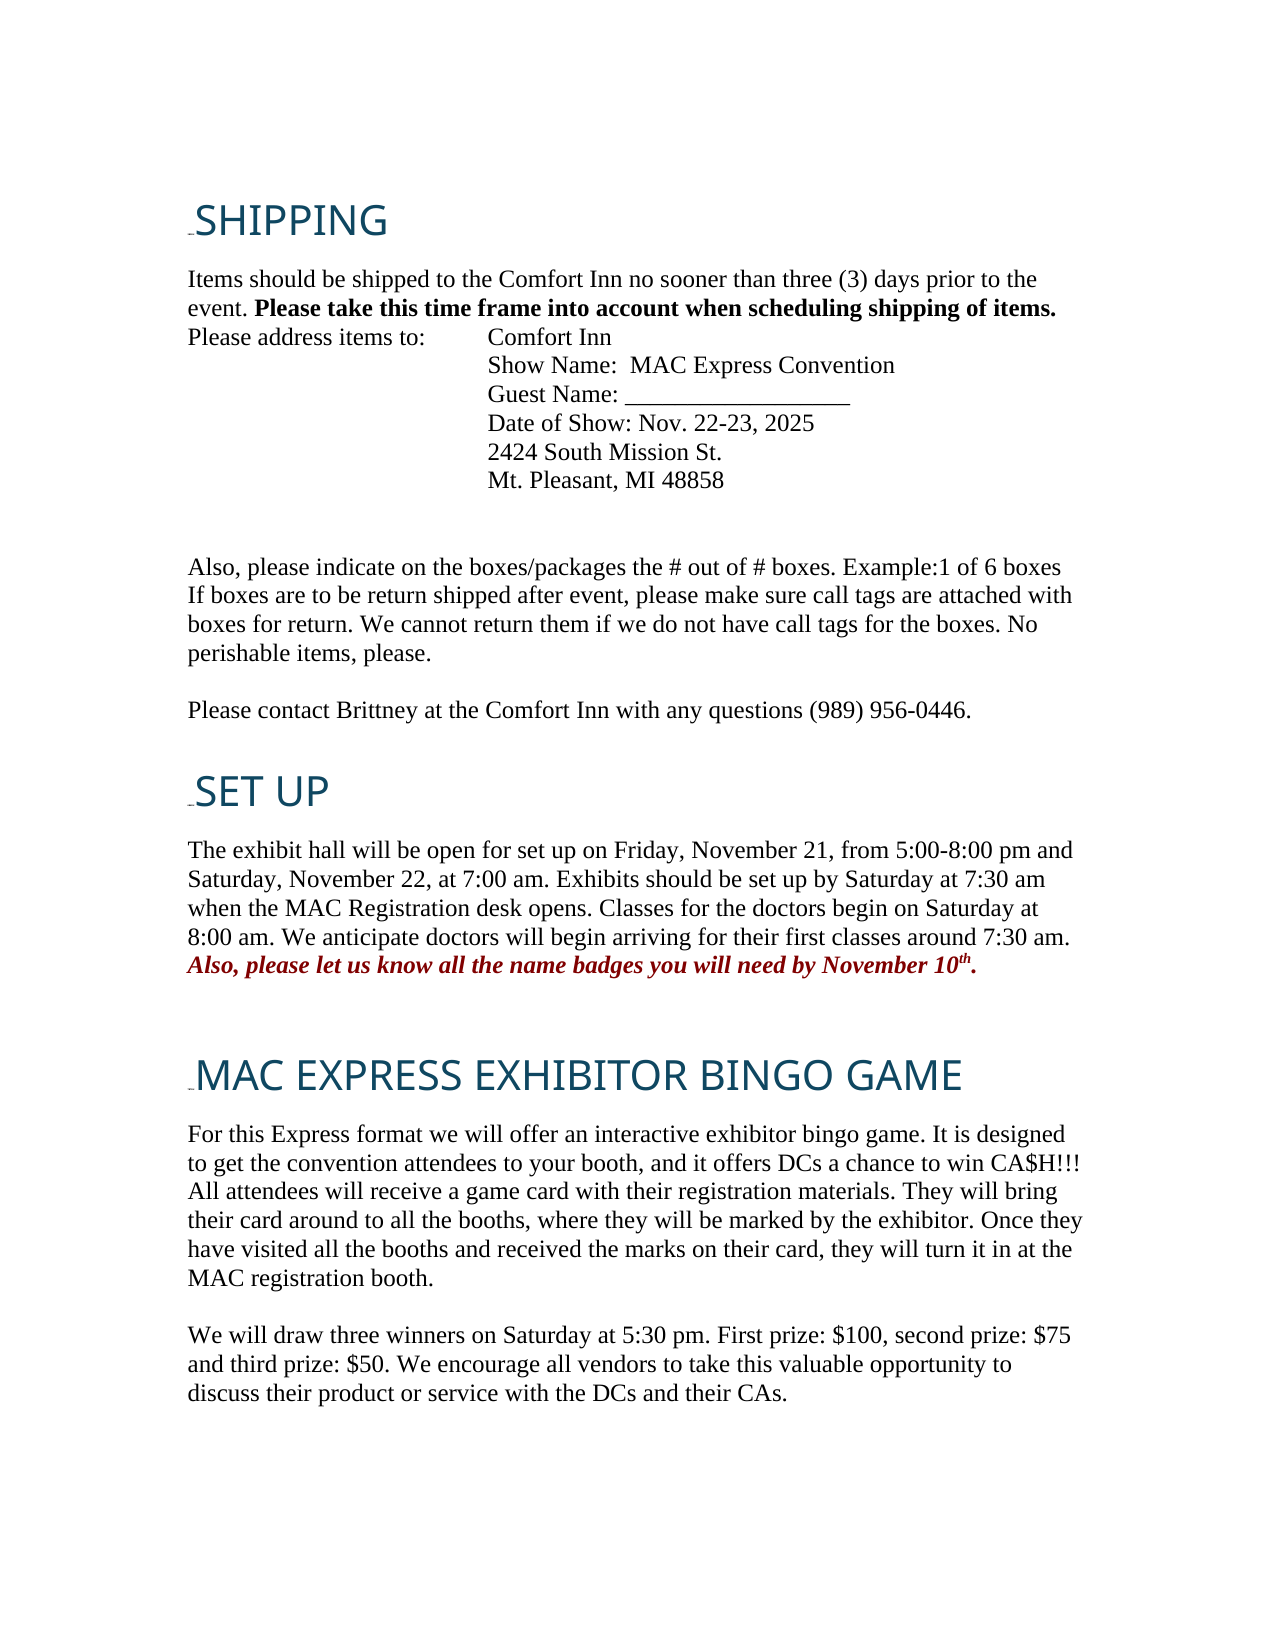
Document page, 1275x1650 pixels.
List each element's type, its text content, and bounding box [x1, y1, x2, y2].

text Also, please let us know all the name badges you will need by November 10th. [187, 950, 1087, 979]
text Please contact Brittney at the Comfort Inn with any questions (989) 956-0446. [187, 696, 1087, 724]
text The exhibit hall will be open for set up on Friday, November 21, from 5:00-8:00 pm and Saturday, November 22, at 7:00 am. Exhibits should be set up by Saturday at 7:30 am when the Registration desk opens. Classes for the doctors begin on Saturday at 8:00 am. We anticipate doctors will begin arriving for their first classes around 7:30 am. [187, 835, 1087, 950]
text We will draw three winners on Saturday at 5:30 pm. First prize: $100, second prize: $75 and third prize: $50. We encourage all vendors to take this valuable opportunity to discuss their product or service with the DCs and their CAs. [187, 1320, 1087, 1406]
subtitle 6B6BUSET UP [187, 762, 1087, 818]
text If boxes are to be return shipped after event, please make sure call tags are attached with boxes for return. We cannot return them if we do not have call tags for the boxes. No perishable items, please. [187, 581, 1087, 667]
text Also, please indicate on the boxes/packages the # out of # boxes. Example:1 of 6 boxes [187, 552, 1087, 581]
text Please address items to: Comfort Inn [187, 322, 1087, 351]
subtitle 3B3BUSHIPPING [187, 191, 1087, 247]
subtitle 7B7BUMAC EXPRESS EXHIBITOR BINGO GAME [187, 1045, 1087, 1102]
text Items should be shipped to the Comfort Inn no sooner than three (3) days prior to the event. Please take this time frame into account when scheduling shipping of items. [187, 264, 1087, 322]
text Show Name: Express Convention Guest Name: __________________ Date of Show: Nov. 22-23, 2025 2424 South Mission St. Mt. Pleasant, MI 48858 [487, 351, 1087, 494]
text All attendees will receive a game card with their registration materials. They will bring their card around to all the booths, where they will be marked by the exhibitor. Once they have visited all the booths and received the marks on their card, they will turn it in at the registration booth. [187, 1176, 1087, 1291]
text For this Express format we will offer an interactive exhibitor bingo game. It is designed to get the convention attendees to your booth, and it offers DCs a chance to win CA$H!!! [187, 1119, 1087, 1176]
